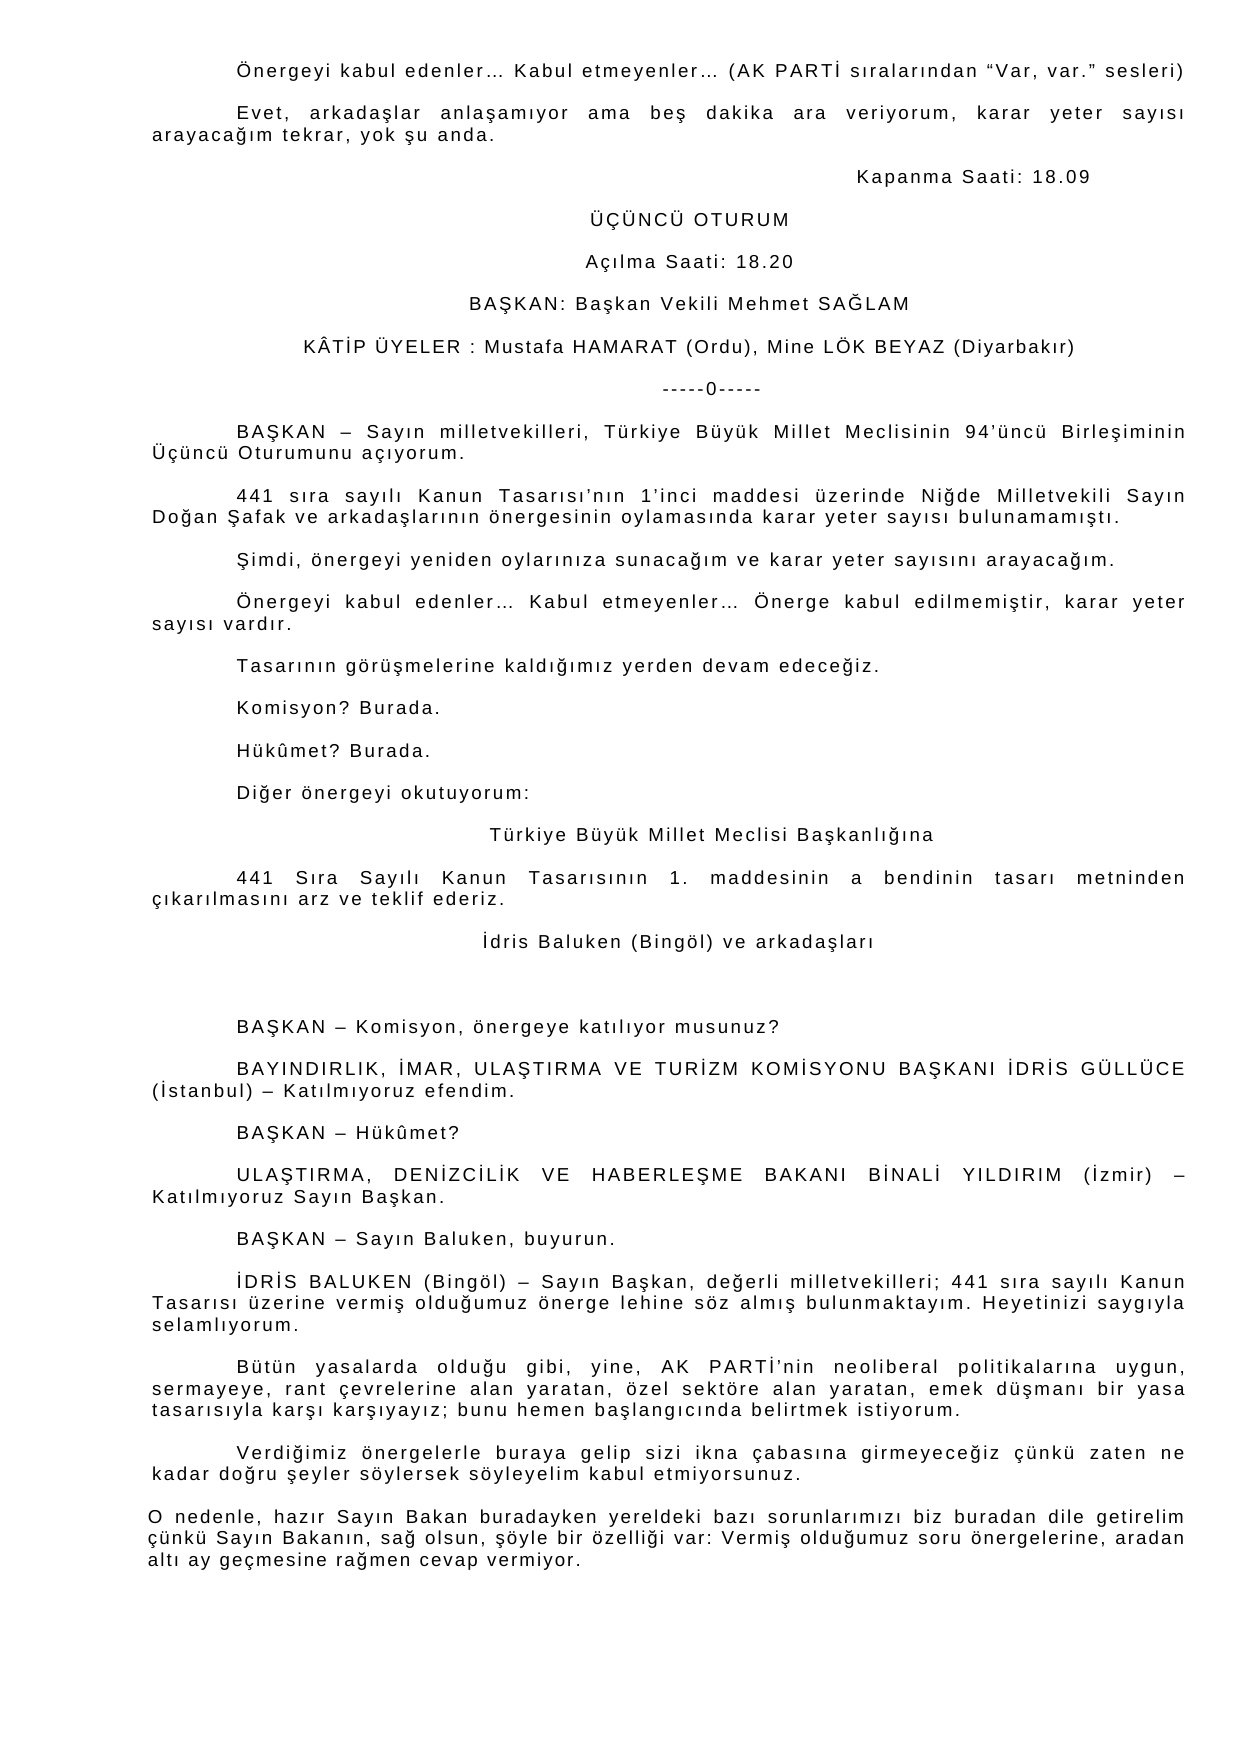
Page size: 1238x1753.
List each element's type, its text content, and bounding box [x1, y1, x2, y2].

text Komisyon? Burada. [152, 697, 1186, 719]
text BAŞKAN – Sayın milletvekilleri, Türkiye Büyük Millet Meclisinin 94’üncü Birleşiminin Üçüncü Oturumunu açıyorum. [152, 420, 1186, 463]
text Önergeyi kabul edenler… Kabul etmeyenler… Önerge kabul edilmemiştir, karar yeter sayısı vardır. [152, 591, 1186, 634]
text Kapanma Saati: 18.09 [152, 166, 1186, 188]
text KÂTİP ÜYELER : Mustafa HAMARAT (Ordu), Mine LÖK BEYAZ (Diyarbakır) [152, 336, 1186, 357]
text Önergeyi kabul edenler… Kabul etmeyenler… (AK PARTİ sıralarından “Var, var.” sesleri) [152, 60, 1186, 81]
text BAŞKAN – Hükûmet? [152, 1122, 1186, 1143]
text Diğer önergeyi okutuyorum: [152, 782, 1186, 803]
text İdris Baluken (Bingöl) ve arkadaşları [152, 931, 1186, 952]
text Hükûmet? Burada. [152, 739, 1186, 761]
text Şimdi, önergeyi yeniden oylarınıza sunacağım ve karar yeter sayısını arayacağım. [152, 548, 1186, 570]
text BAYINDIRLIK, İMAR, ULAŞTIRMA VE TURİZM KOMİSYONU BAŞKANI İDRİS GÜLLÜCE (İstanbul) – Katılmıyoruz efendim. [152, 1058, 1186, 1101]
text Evet, arkadaşlar anlaşamıyor ama beş dakika ara veriyorum, karar yeter sayısı arayacağım tekrar, yok şu anda. [152, 102, 1186, 145]
text BAŞKAN – Sayın Baluken, buyurun. [152, 1228, 1186, 1250]
text ULAŞTIRMA, DENİZCİLİK VE HABERLEŞME BAKANI BİNALİ YILDIRIM (İzmir) – Katılmıyoruz Sayın Başkan. [152, 1164, 1186, 1207]
text 441 Sıra Sayılı Kanun Tasarısının 1. maddesinin a bendinin tasarı metninden çıkarılmasını arz ve teklif ederiz. [152, 867, 1186, 910]
text ÜÇÜNCÜ OTURUM [152, 208, 1186, 230]
text Verdiğimiz önergelerle buraya gelip sizi ikna çabasına girmeyeceğiz çünkü zaten ne kadar doğru şeyler söylersek söyleyelim kabul etmiyorsunuz. [152, 1442, 1186, 1485]
text Türkiye Büyük Millet Meclisi Başkanlığına [152, 824, 1186, 846]
text O nedenle, hazır Sayın Bakan buradayken yereldeki bazı sorunlarımızı biz buradan dile getirelim çünkü Sayın Bakanın, sağ olsun, şöyle bir özelliği var: Vermiş olduğumuz soru önergelerine, aradan altı ay geçmesine rağmen cevap vermiyor. [148, 1506, 1186, 1570]
text Tasarının görüşmelerine kaldığımız yerden devam edeceğiz. [152, 655, 1186, 676]
text BAŞKAN: Başkan Vekili Mehmet SAĞLAM [152, 293, 1186, 315]
text BAŞKAN – Komisyon, önergeye katılıyor musunuz? [152, 1015, 1186, 1037]
text 441 sıra sayılı Kanun Tasarısı’nın 1’inci maddesi üzerinde Niğde Milletvekili Sayın Doğan Şafak ve arkadaşlarının önergesinin oylamasında karar yeter sayısı bulunamamıştı. [152, 484, 1186, 527]
text İDRİS BALUKEN (Bingöl) – Sayın Başkan, değerli milletvekilleri; 441 sıra sayılı Kanun Tasarısı üzerine vermiş olduğumuz önerge lehine söz almış bulunmaktayım. Heyetinizi saygıyla selamlıyorum. [152, 1271, 1186, 1335]
text -----0----- [152, 378, 1186, 399]
text Açılma Saati: 18.20 [152, 251, 1186, 272]
text Bütün yasalarda olduğu gibi, yine, AK PARTİ’nin neoliberal politikalarına uygun, sermayeye, rant çevrelerine alan yaratan, özel sektöre alan yaratan, emek düşmanı bir yasa tasarısıyla karşı karşıyayız; bunu hemen başlangıcında belirtmek istiyorum. [152, 1356, 1186, 1421]
